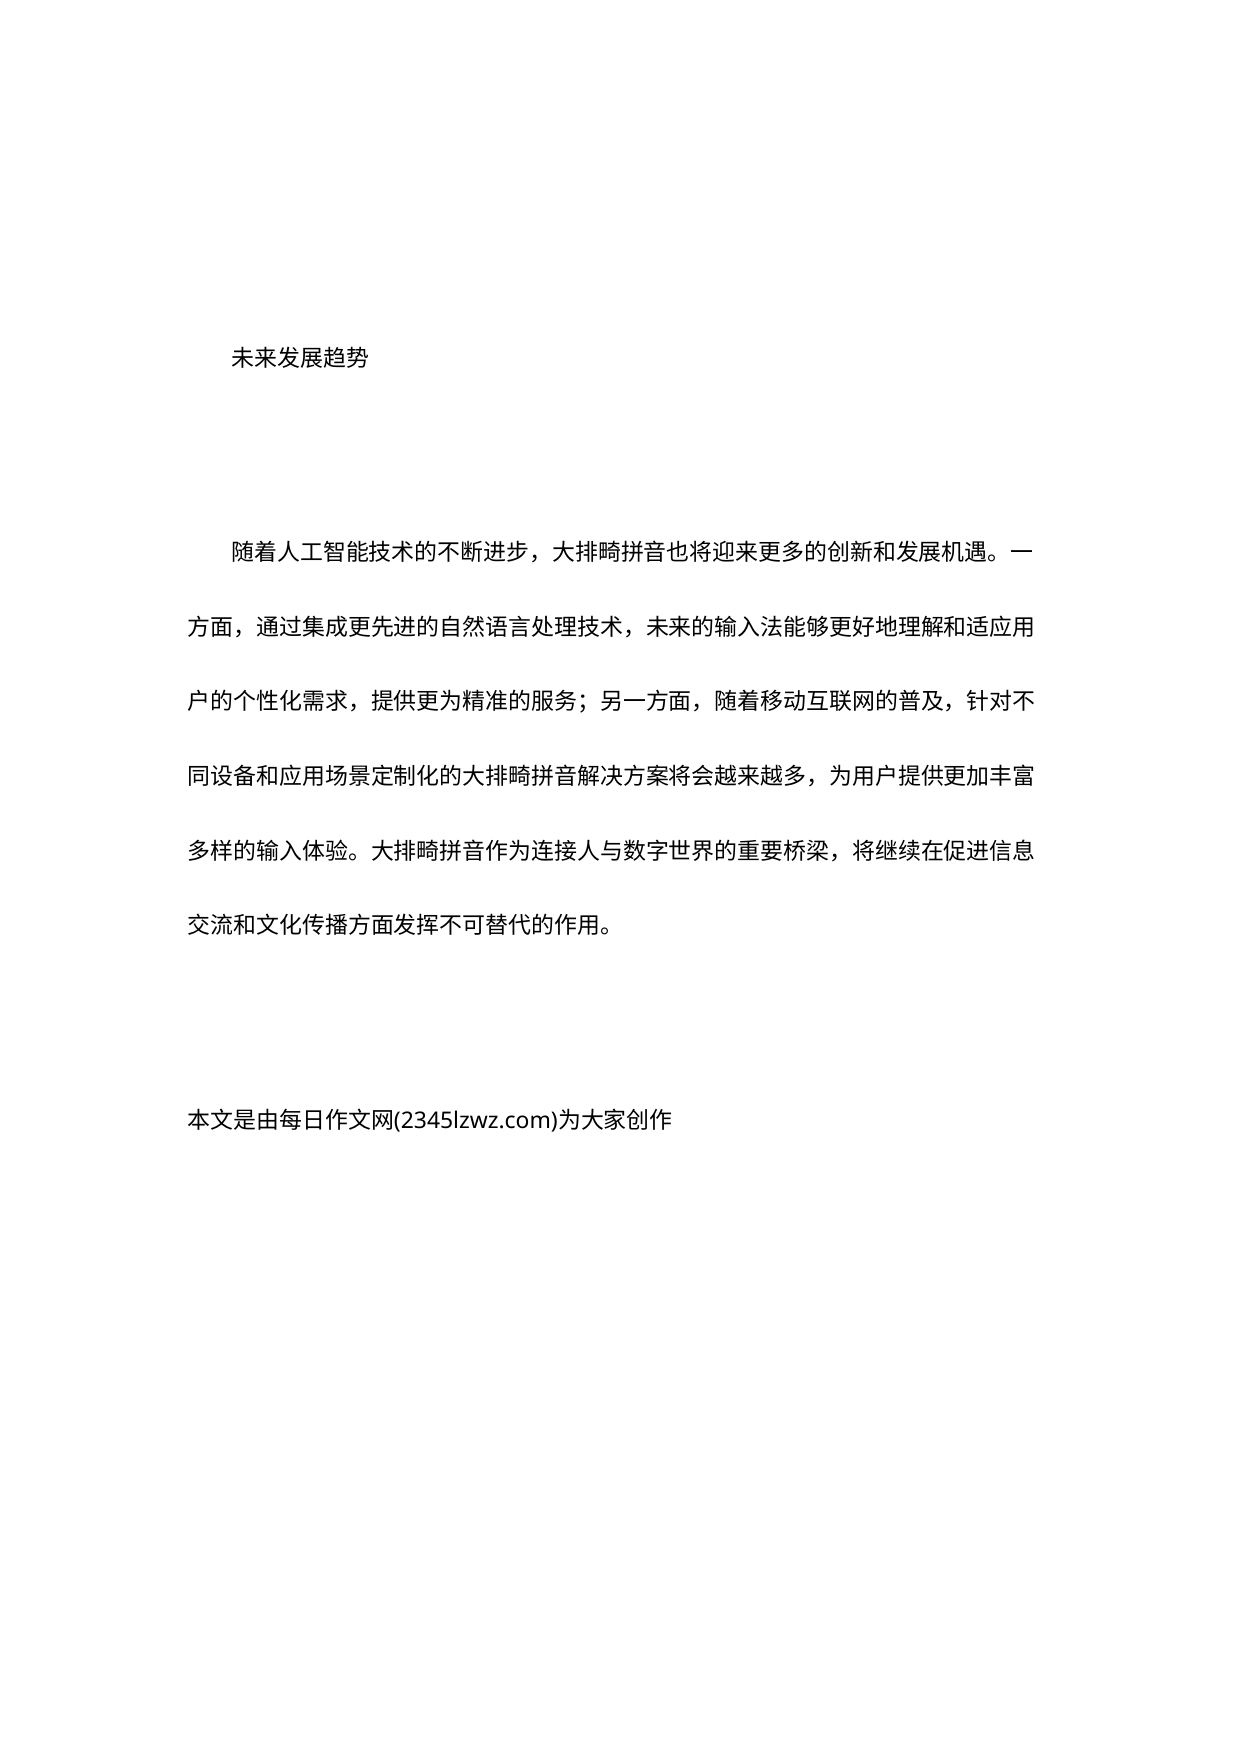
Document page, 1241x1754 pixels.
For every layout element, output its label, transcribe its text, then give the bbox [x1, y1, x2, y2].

text 随着人工智能技术的不断进步，大排畸拼音也将迎来更多的创新和发展机遇。一方面，通过集成更先进的自然语言处理技术，未来的输入法能够更好地理解和适应用户的个性化需求，提供更为精准的服务；另一方面，随着移动互联网的普及，针对不同设备和应用场景定制化的大排畸拼音解决方案将会越来越多，为用户提供更加丰富多样的输入体验。大排畸拼音作为连接人与数字世界的重要桥梁，将继续在促进信息交流和文化传播方面发挥不可替代的作用。 [187, 518, 1053, 956]
text 未来发展趋势 [187, 323, 1053, 388]
text 本文是由每日作文网(2345lzwz.com)为大家创作 [187, 1086, 1053, 1151]
